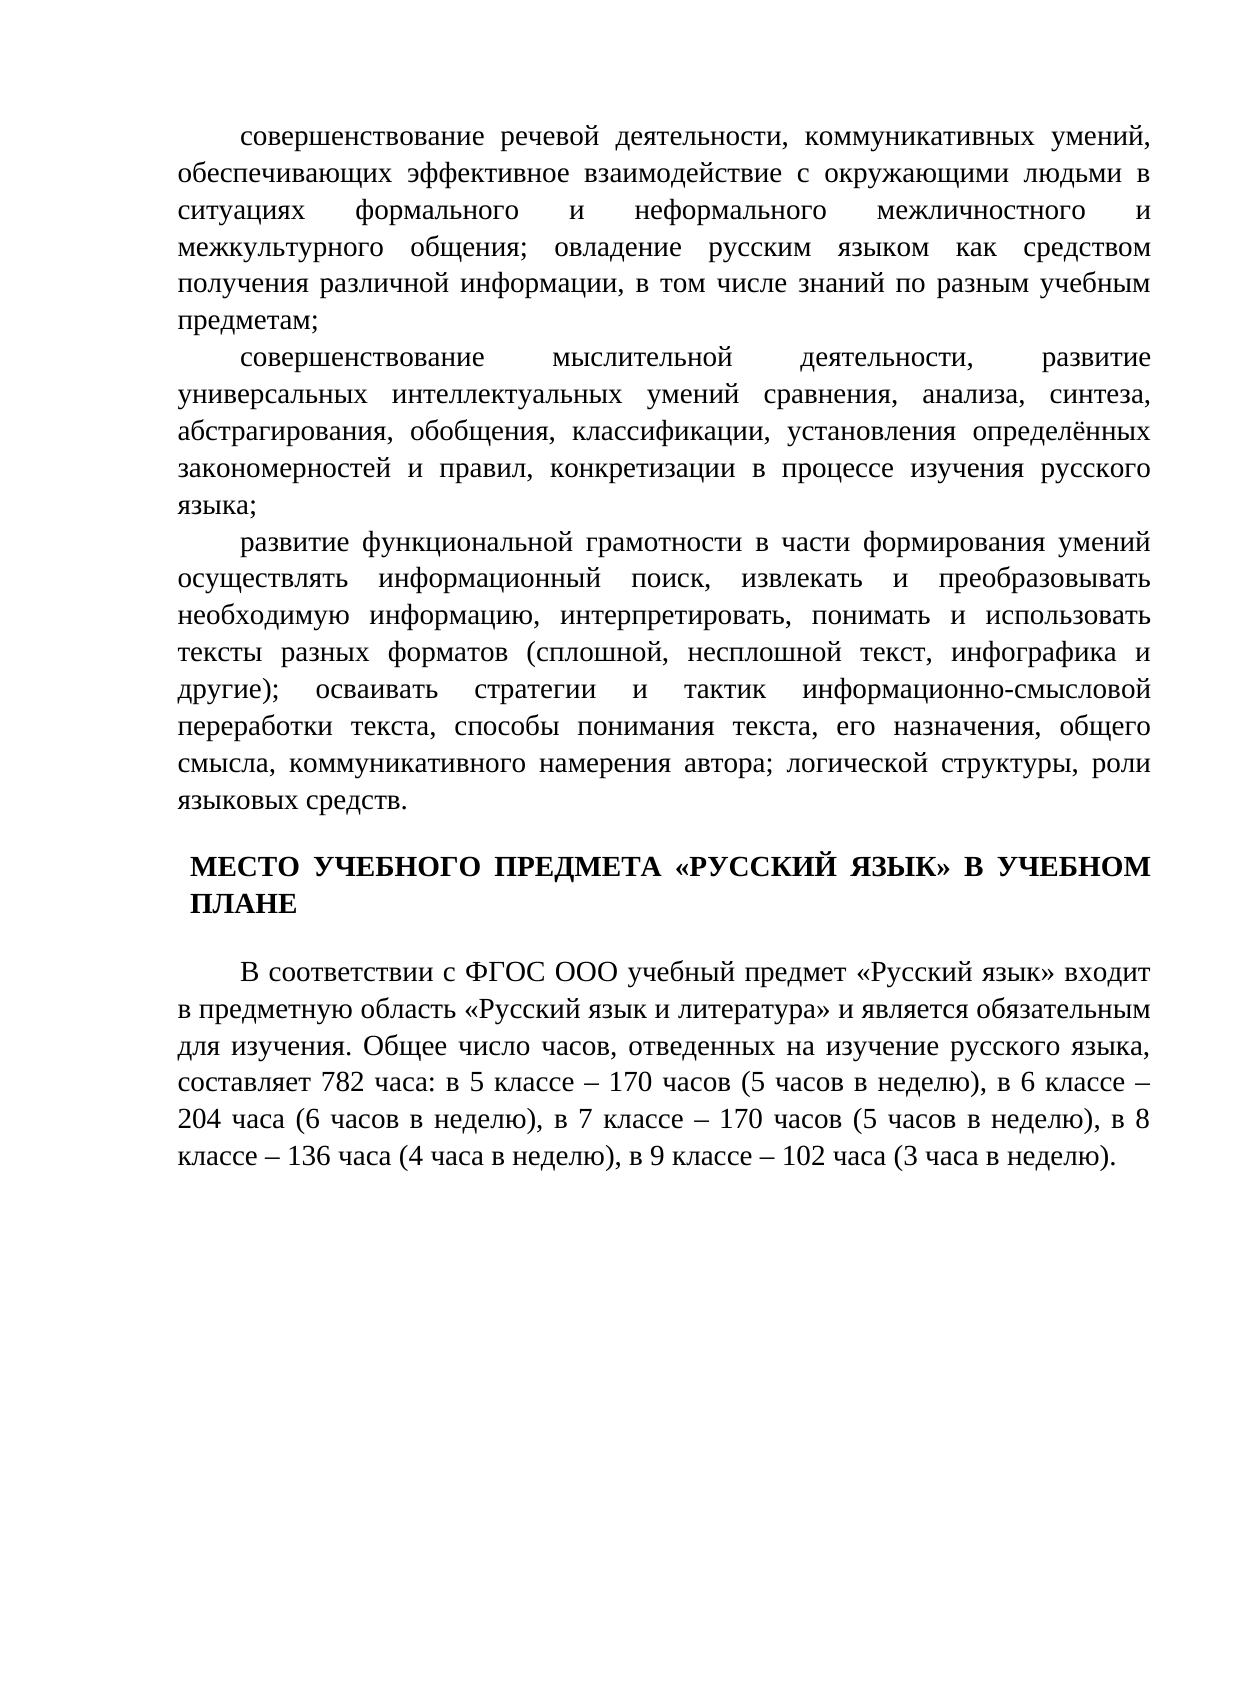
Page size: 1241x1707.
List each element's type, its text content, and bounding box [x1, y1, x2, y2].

text МЕСТО УЧЕБНОГО ПРЕДМЕТА «РУССКИЙ ЯЗЫК» В УЧЕБНОМ ПЛАНЕ [190, 849, 1152, 920]
text развитие функциональной грамотности в части формирования умений осуществлять информационный поиск, извлекать и преобразовывать необходимую информацию, интерпретировать, понимать и использовать тексты разных форматов (сплошной, несплошной текст, инфографика и другие); осваивать стратегии и тактик информационно-смысловой переработки текста, способы понимания текста, его назначения, общего смысла, коммуникативного намерения автора; логической структуры, роли языковых средств. [177, 524, 1152, 815]
text В соответствии с ФГОС ООО учебный предмет «Русский язык» входит в предметную область «Русский язык и литература» и является обязательным для изучения. Общее число часов, отведенных на изучение русского языка, составляет 782 часа: в 5 классе – 170 часов (5 часов в неделю), в 6 классе – 204 часа (6 часов в неделю), в 7 классе – 170 часов (5 часов в неделю), в 8 классе – 136 часа (4 часа в неделю), в 9 классе – 102 часа (3 часа в неделю). [177, 954, 1152, 1172]
text совершенствование мыслительной деятельности, развитие универсальных интеллектуальных умений сравнения, анализа, синтеза, абстрагирования, обобщения, классификации, установления определённых закономерностей и правил, конкретизации в процессе изучения русского языка; [177, 339, 1152, 520]
text совершенствование речевой деятельности, коммуникативных умений, обеспечивающих эффективное взаимодействие с окружающими людьми в ситуациях формального и неформального межличностного и межкультурного общения; овладение русским языком как средством получения различной информации, в том числе знаний по разным учебным предметам; [177, 118, 1152, 336]
